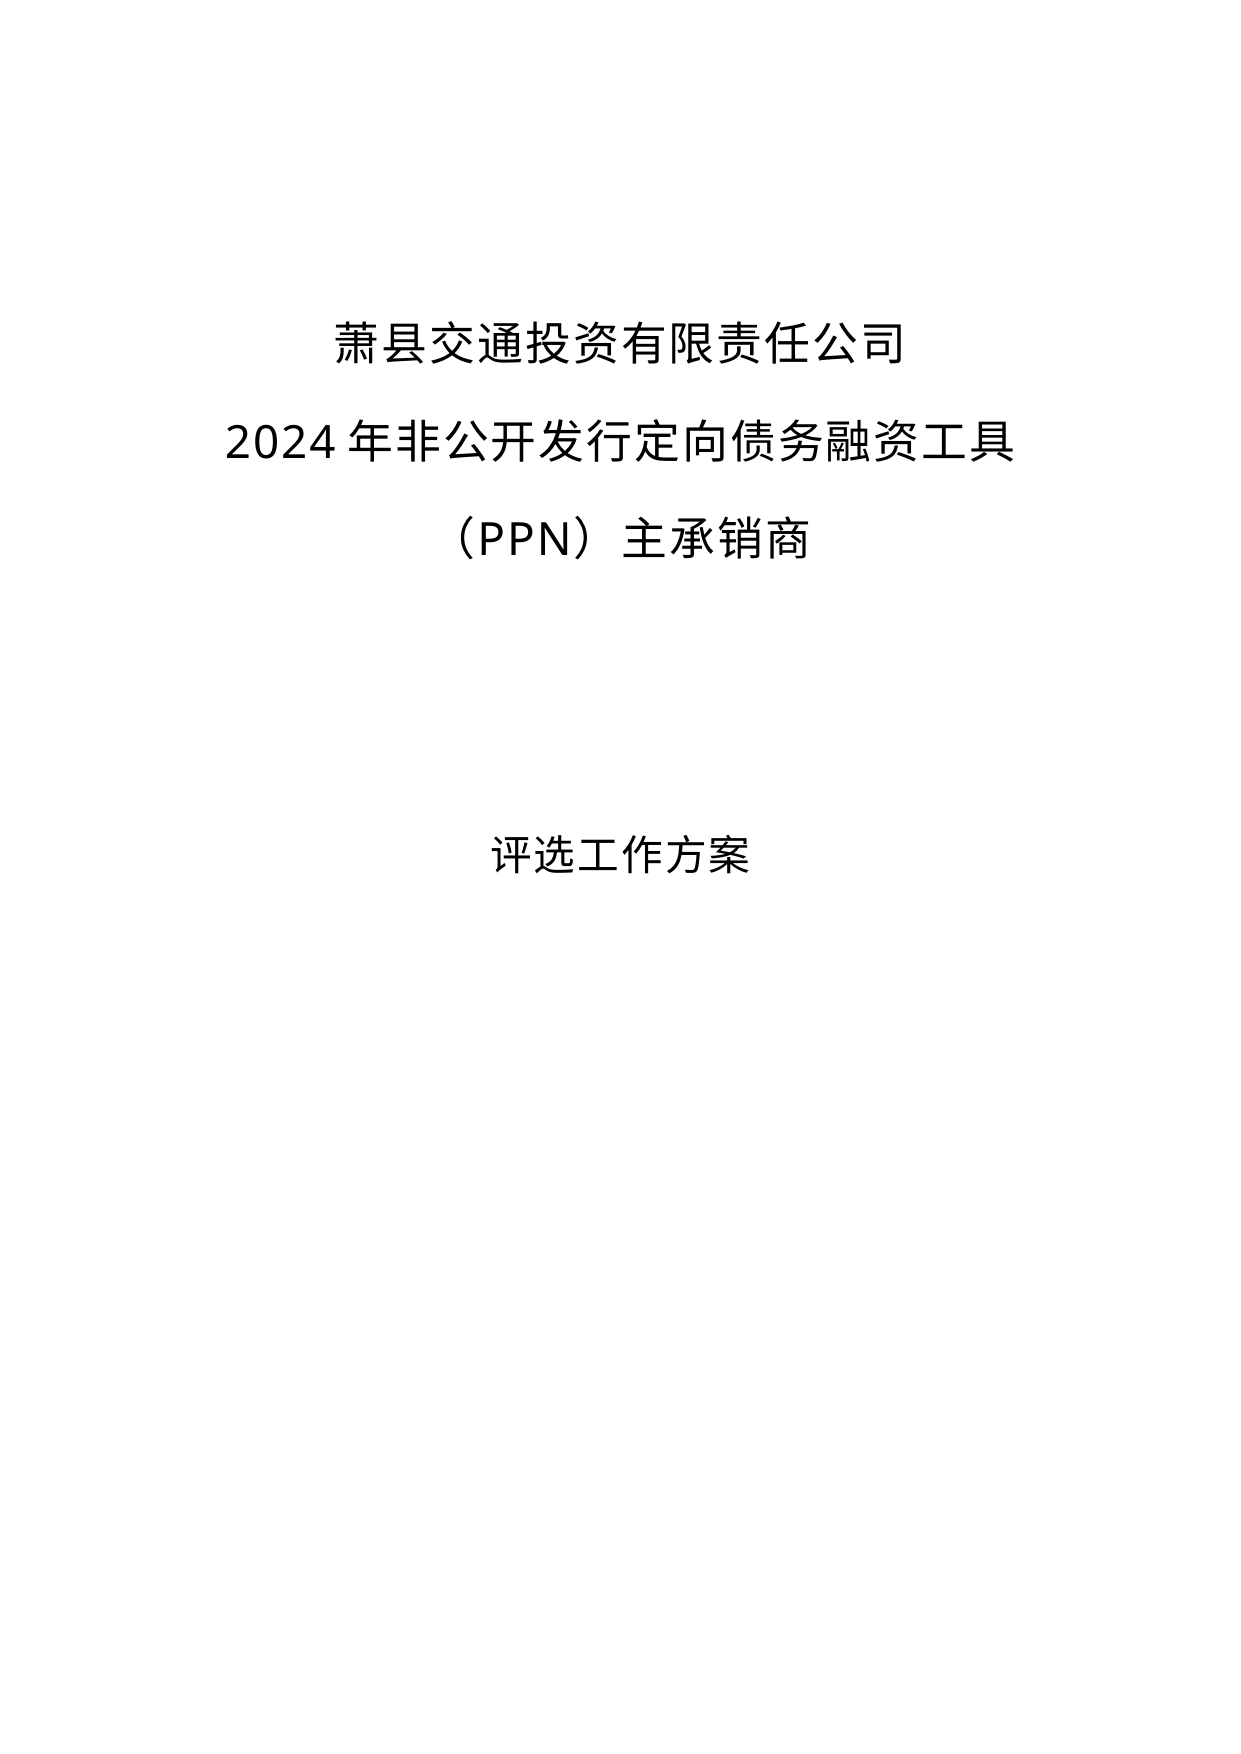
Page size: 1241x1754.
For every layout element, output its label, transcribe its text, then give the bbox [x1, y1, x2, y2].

text 萧县交通投资有限责任公司 [187, 292, 1053, 389]
text 评选工作方案 [187, 820, 1053, 885]
text 2024年非公开发行定向债务融资工具（PPN）主承销商 [187, 389, 1053, 584]
